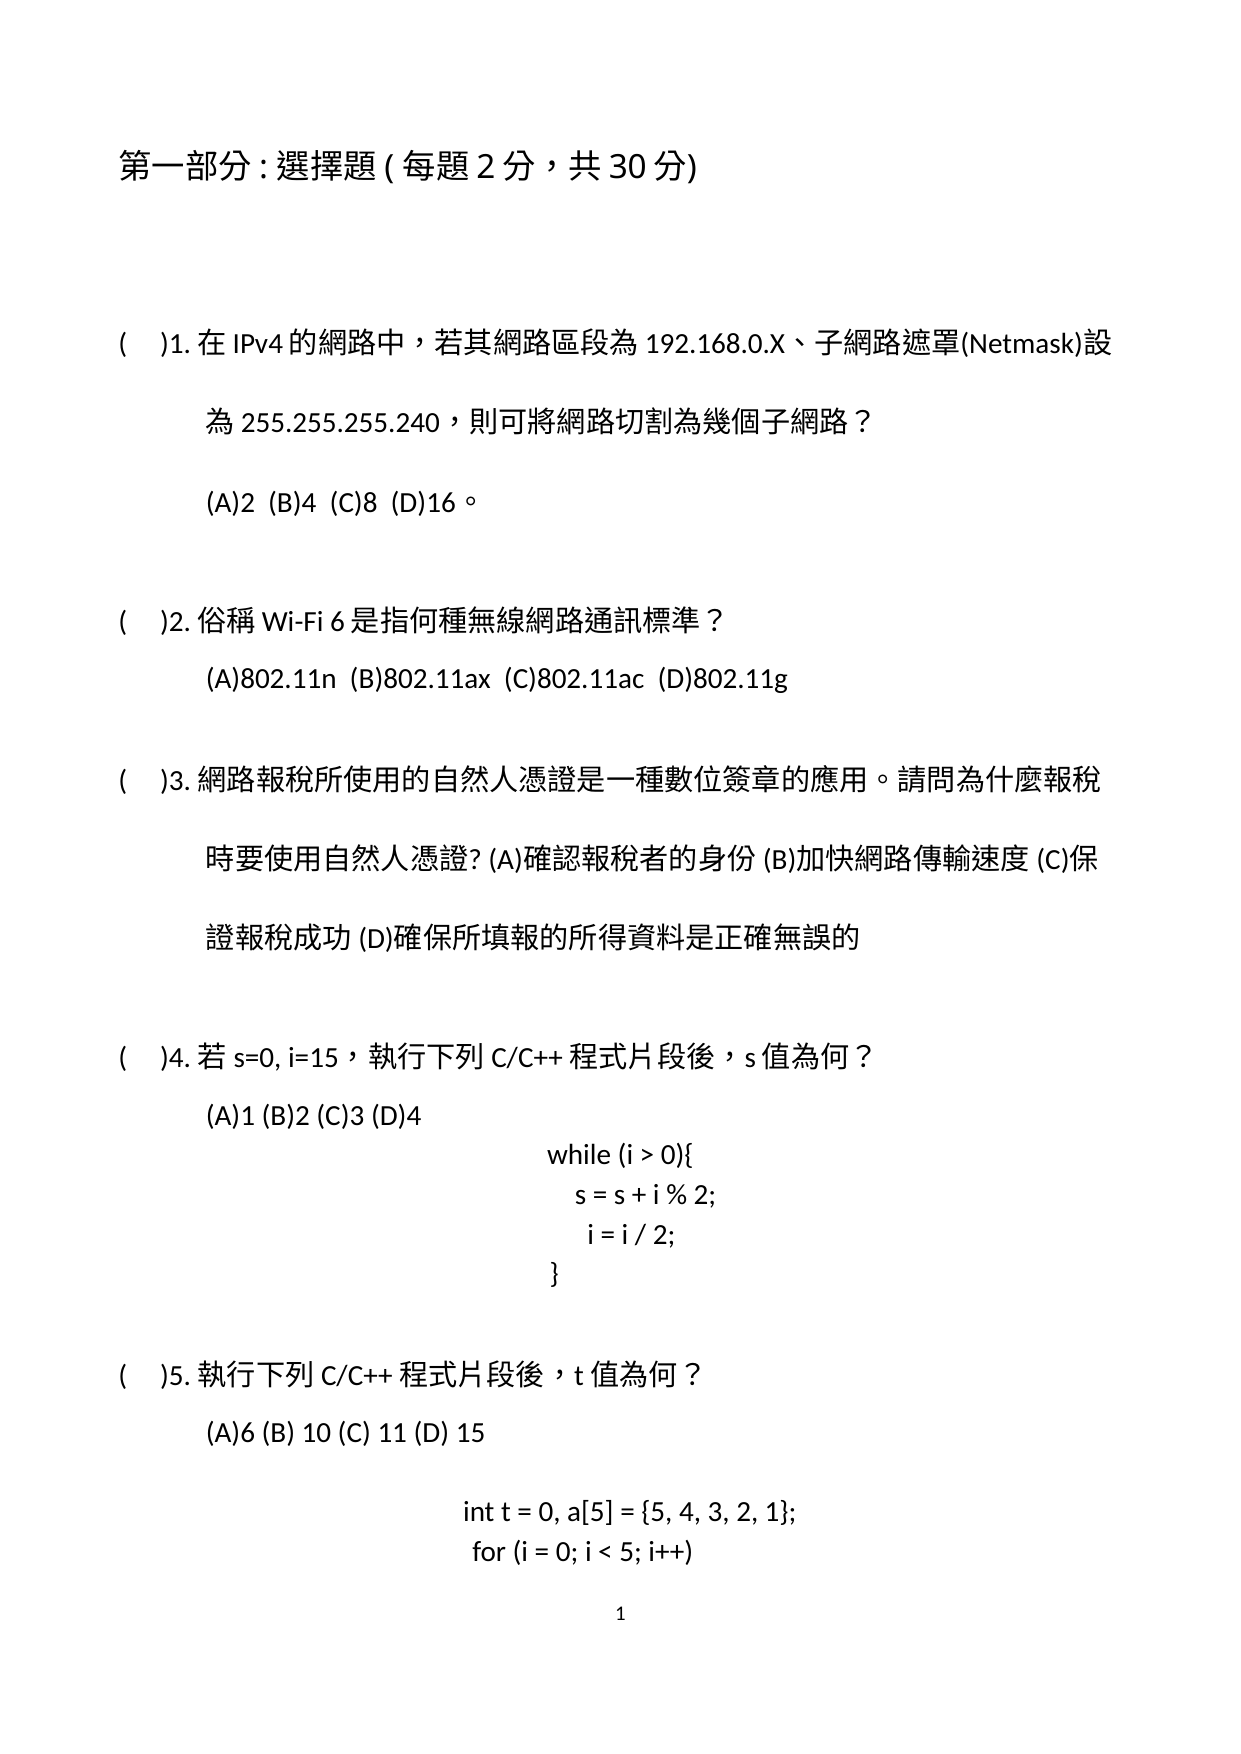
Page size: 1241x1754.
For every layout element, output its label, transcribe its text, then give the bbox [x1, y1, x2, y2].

text int t = 0, a[5] = {5, 4, 3, 2, 1}; [118, 1492, 1122, 1531]
text while (i > 0){ [118, 1134, 1122, 1174]
text (A)802.11n (B)802.11ax (C)802.11ac (D)802.11g [193, 658, 1122, 698]
text s = s + i % 2; [131, 1174, 1122, 1214]
text ( )4. 若 s=0, i=15，執行下列 C/C++ 程式片段後，s值為何？ [118, 1015, 1122, 1095]
text ( )1. 在IPv4的網路中，若其網路區段為192.168.0.X、子網路遮罩(Netmask)設為255.255.255.240，則可將網路切割為幾個子網路？ [118, 301, 1122, 460]
text (A)2 (B)4 (C)8 (D)16。 [193, 460, 1122, 539]
text (A)1 (B)2 (C)3 (D)4 [168, 1095, 1122, 1134]
text for (i = 0; i < 5; i++) [443, 1531, 1122, 1571]
text } [549, 1253, 1122, 1293]
subtitle 第一部分 : 選擇題 ( 每題2分，共30分) [118, 125, 1122, 204]
text ( )5. 執行下列 C/C++ 程式片段後，t 值為何？ [118, 1333, 1122, 1412]
text ( )2. 俗稱Wi-Fi 6是指何種無線網路通訊標準？ [118, 579, 1122, 658]
text ( )3. 網路報稅所使用的自然人憑證是一種數位簽章的應用。請問為什麼報稅時要使用自然人憑證? (A)確認報稅者的身份 (B)加快網路傳輸速度 (C)保證報稅成功 (D)確保所填報的所得資料是正確無誤的 [118, 737, 1122, 976]
text (A)6 (B) 10 (C) 11 (D) 15 [193, 1412, 1122, 1452]
text i = i / 2; [529, 1214, 1122, 1253]
